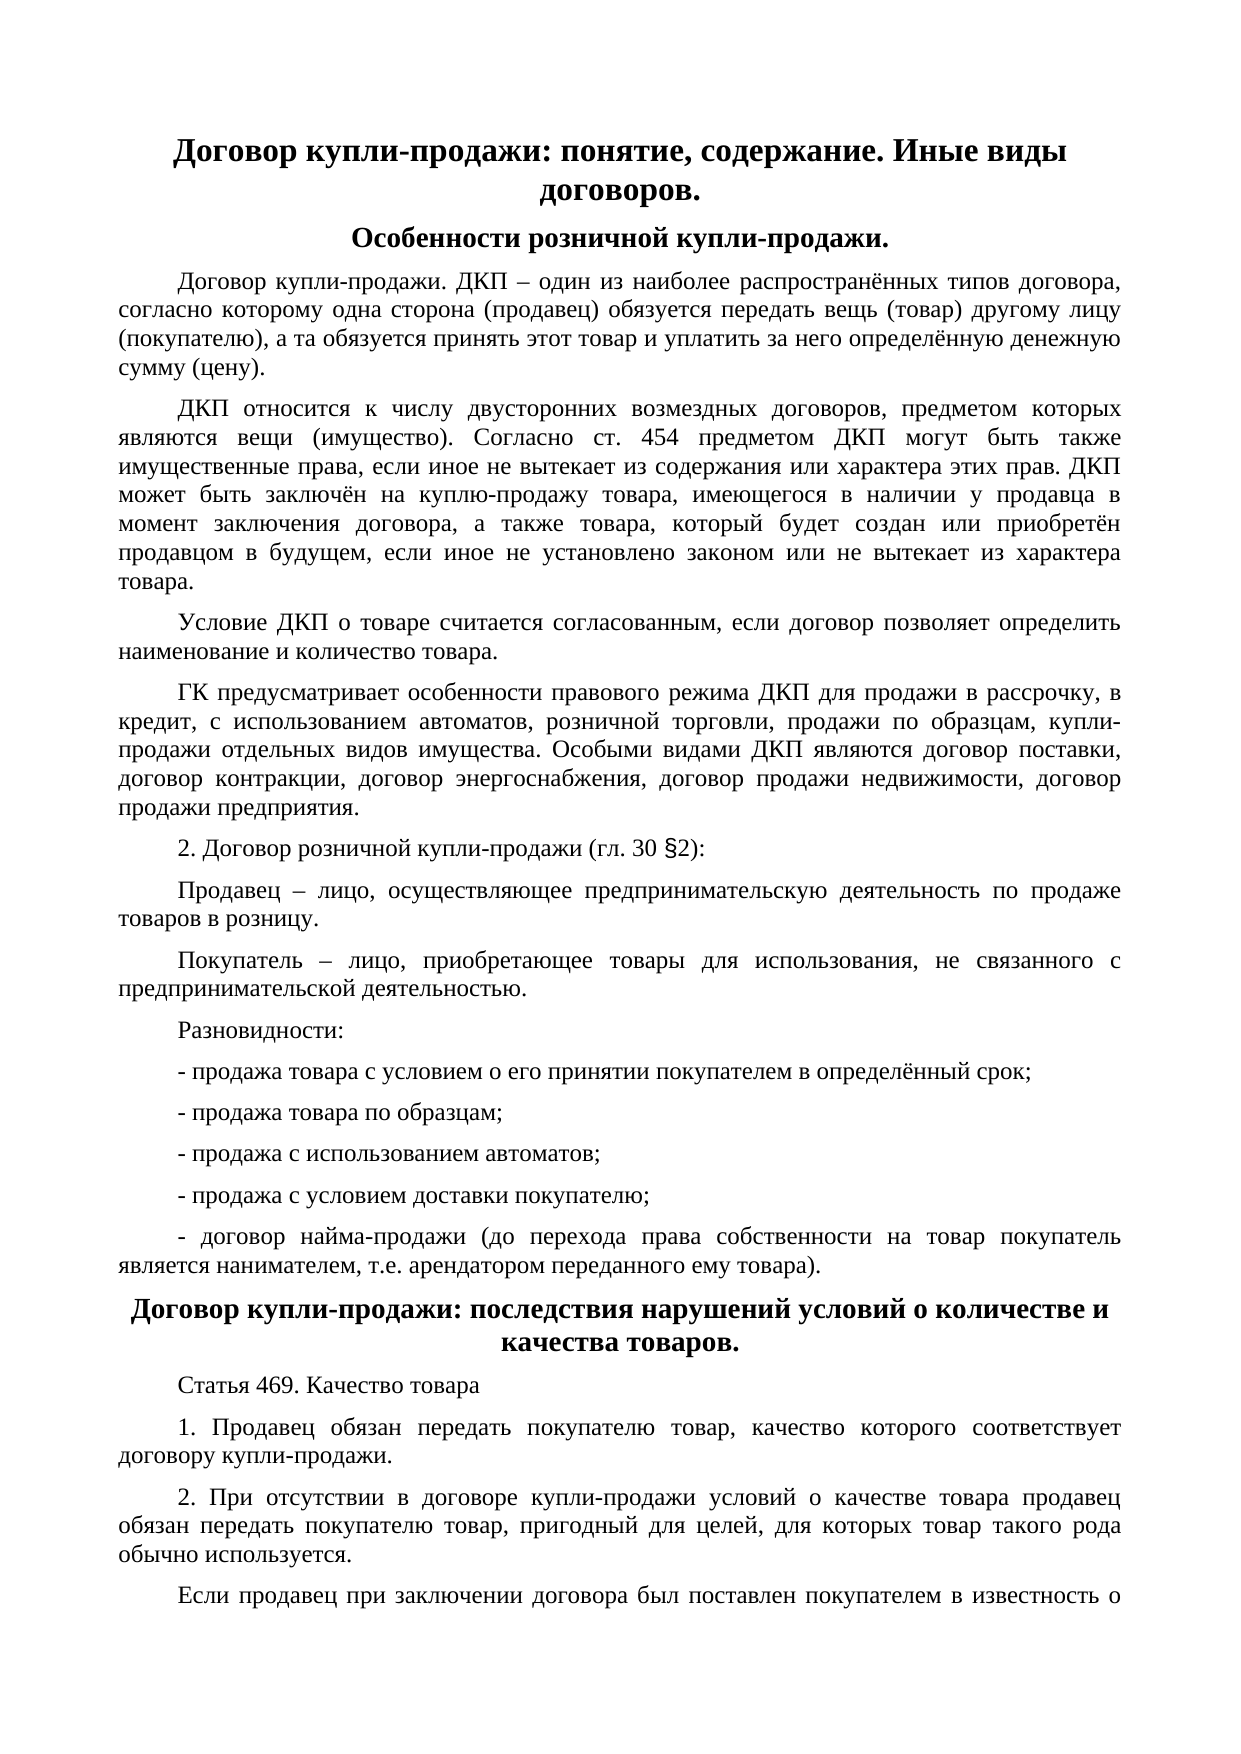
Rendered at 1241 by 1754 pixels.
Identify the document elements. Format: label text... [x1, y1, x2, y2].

text ДКП относится к числу двусторонних возмездных договоров, предметом которых являются вещи (имущество). Согласно ст. 454 предметом ДКП могут быть также имущественные права, если иное не вытекает из содержания или характера этих прав. ДКП может быть заключён на куплю-продажу товара, имеющегося в наличии у продавца в момент заключения договора, а также товара, который будет создан или приобретён продавцом в будущем, если иное не установлено законом или не вытекает из характера товара. [118, 393, 1122, 594]
text 2. При отсутствии в договоре купли-продажи условий о качестве товара продавец обязан передать покупателю товар, пригодный для целей, для которых товар такого рода обычно используется. [118, 1482, 1122, 1568]
text Продавец – лицо, осуществляющее предпринимательскую деятельность по продаже товаров в розницу. [118, 875, 1122, 932]
text - продажа товара по образцам; [118, 1097, 1122, 1126]
text - продажа с условием доставки покупателю; [118, 1180, 1122, 1208]
text Покупатель – лицо, приобретающее товары для использования, не связанного с предпринимательской деятельностью. [118, 945, 1122, 1002]
text 1. Продавец обязан передать покупателю товар, качество которого соответствует договору купли-продажи. [118, 1412, 1122, 1469]
text Условие ДКП о товаре считается согласованным, если договор позволяет определить наименование и количество товара. [118, 607, 1122, 664]
text - договор найма-продажи (до перехода права собственности на товар покупатель является нанимателем, т.е. арендатором переданного ему товара). [118, 1221, 1122, 1278]
text 2. Договор розничной купли-продажи (гл. 30 2): [118, 833, 1122, 862]
text Договор купли-продажи: последствия нарушений условий о количестве и качества товаров. [118, 1291, 1122, 1358]
text Разновидности: [118, 1015, 1122, 1043]
text ГК предусматривает особенности правового режима ДКП для продажи в рассрочку, в кредит, с использованием автоматов, розничной торговли, продажи по образцам, купли-продажи отдельных видов имущества. Особыми видами ДКП являются договор поставки, договор контракции, договор энергоснабжения, договор продажи недвижимости, договор продажи предприятия. [118, 677, 1122, 821]
text Договор купли-продажи: понятие, содержание. Иные виды договоров. [118, 131, 1122, 207]
text Особенности розничной купли-продажи. [118, 220, 1122, 253]
text Договор купли-продажи. ДКП – один из наиболее распространённых типов договора, согласно которому одна сторона (продавец) обязуется передать вещь (товар) другому лицу (покупателю), а та обязуется принять этот товар и уплатить за него определённую денежную сумму (цену). [118, 266, 1122, 381]
text - продажа с использованием автоматов; [118, 1138, 1122, 1167]
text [118, 1581, 1122, 1609]
text Статья 469. Качество товара [118, 1371, 1122, 1399]
text - продажа товара с условием о его принятии покупателем в определённый срок; [118, 1056, 1122, 1085]
